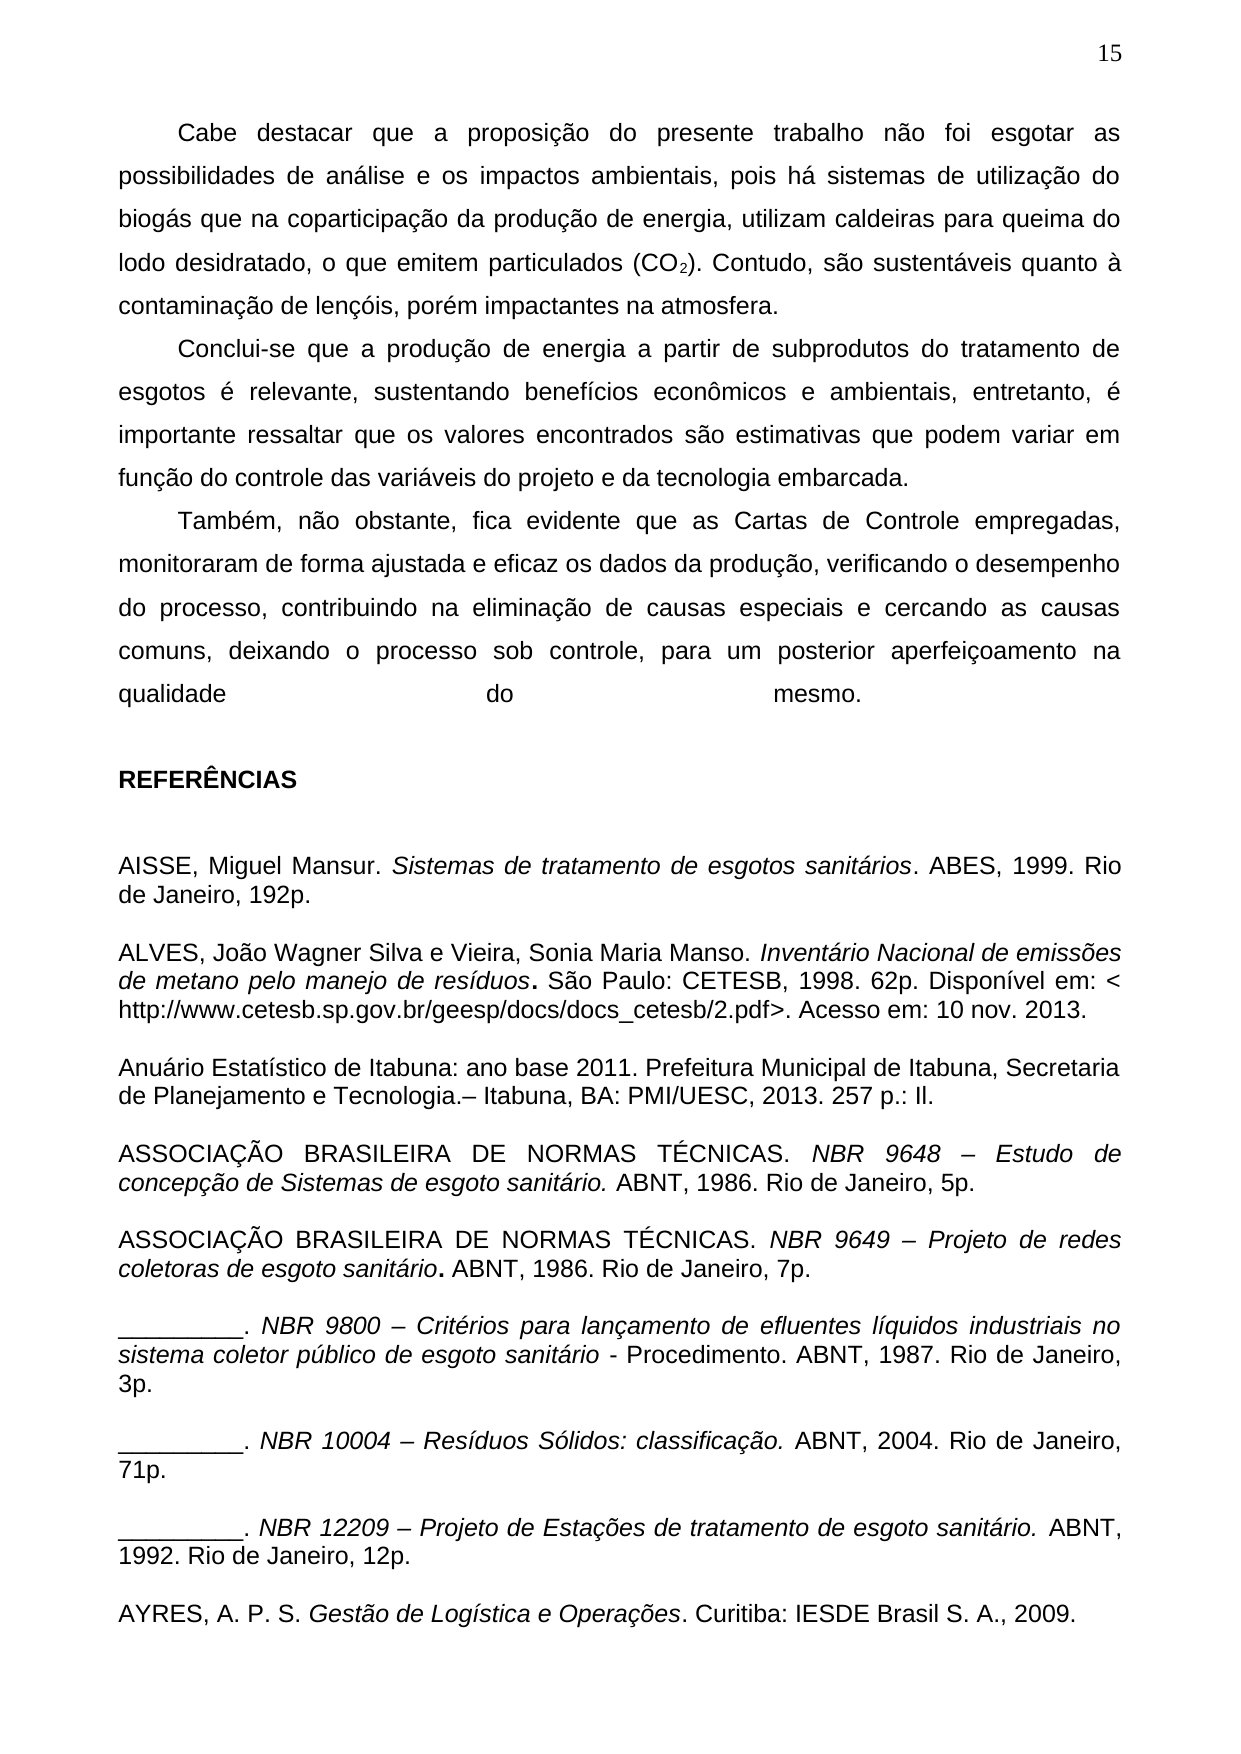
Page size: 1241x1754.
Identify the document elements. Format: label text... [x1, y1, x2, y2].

text ALVES, João Wagner Silva e Vieira, Sonia Maria Manso. Inventário Nacional de emissões de metano pelo manejo de resíduos. São Paulo: CETESB, 1998. 62p. Disponível em: < http://www.cetesb.sp.gov.br/geesp/docs/docs_cetesb/2.pdf>. Acesso em: 10 nov. 2013. [118, 937, 1122, 1024]
text REFERÊNCIAS [118, 765, 1122, 794]
text Anuário Estatístico de Itabuna: ano base 2011. Prefeitura Municipal de Itabuna, Secretaria de Planejamento e Tecnologia.– Itabuna, BA: PMI/UESC, 2013. 257 p.: Il. [118, 1052, 1122, 1110]
text _________. NBR 10004 – Resíduos Sólidos: classificação. ABNT, 2004. Rio de Janeiro, 71p. [118, 1426, 1122, 1484]
text Conclui-se que a produção de energia a partir de subprodutos do tratamento de esgotos é relevante, sustentando benefícios econômicos e ambientais, entretanto, é importante ressaltar que os valores encontrados são estimativas que podem variar em função do controle das variáveis do projeto e da tecnologia embarcada. [118, 334, 1122, 492]
text _________. NBR 12209 – Projeto de Estações de tratamento de esgoto sanitário. ABNT, 1992. Rio de Janeiro, 12p. [118, 1512, 1122, 1570]
text Cabe destacar que a proposição do presente trabalho não foi esgotar as possibilidades de análise e os impactos ambientais, pois há sistemas de utilização do biogás que na coparticipação da produção de energia, utilizam caldeiras para queima do lodo desidratado, o que emitem particulados (CO2). Contudo, são sustentáveis quanto à contaminação de lençóis, porém impactantes na atmosfera. [118, 118, 1122, 319]
text ASSOCIAÇÃO BRASILEIRA DE NORMAS TÉCNICAS. NBR 9648 – Estudo de concepção de Sistemas de esgoto sanitário. ABNT, 1986. Rio de Janeiro, 5p. [118, 1139, 1122, 1196]
text Também, não obstante, fica evidente que as Cartas de Controle empregadas, monitoraram de forma ajustada e eficaz os dados da produção, verificando o desempenho do processo, contribuindo na eliminação de causas especiais e cercando as causas comuns, deixando o processo sob controle, para um posterior aperfeiçoamento na qualidade do mesmo. [118, 506, 1122, 751]
text AISSE, Miguel Mansur. Sistemas de tratamento de esgotos sanitários. ABES, 1999. Rio de Janeiro, 192p. [118, 851, 1122, 909]
text _________. NBR 9800 – Critérios para lançamento de efluentes líquidos industriais no sistema coletor público de esgoto sanitário - Procedimento. ABNT, 1987. Rio de Janeiro, 3p. [118, 1311, 1122, 1397]
text AYRES, A. P. S. Gestão de Logística e Operações. Curitiba: IESDE Brasil S. A., 2009. [118, 1599, 1122, 1627]
text ASSOCIAÇÃO BRASILEIRA DE NORMAS TÉCNICAS. NBR 9649 – Projeto de redes coletoras de esgoto sanitário. ABNT, 1986. Rio de Janeiro, 7p. [118, 1225, 1122, 1282]
